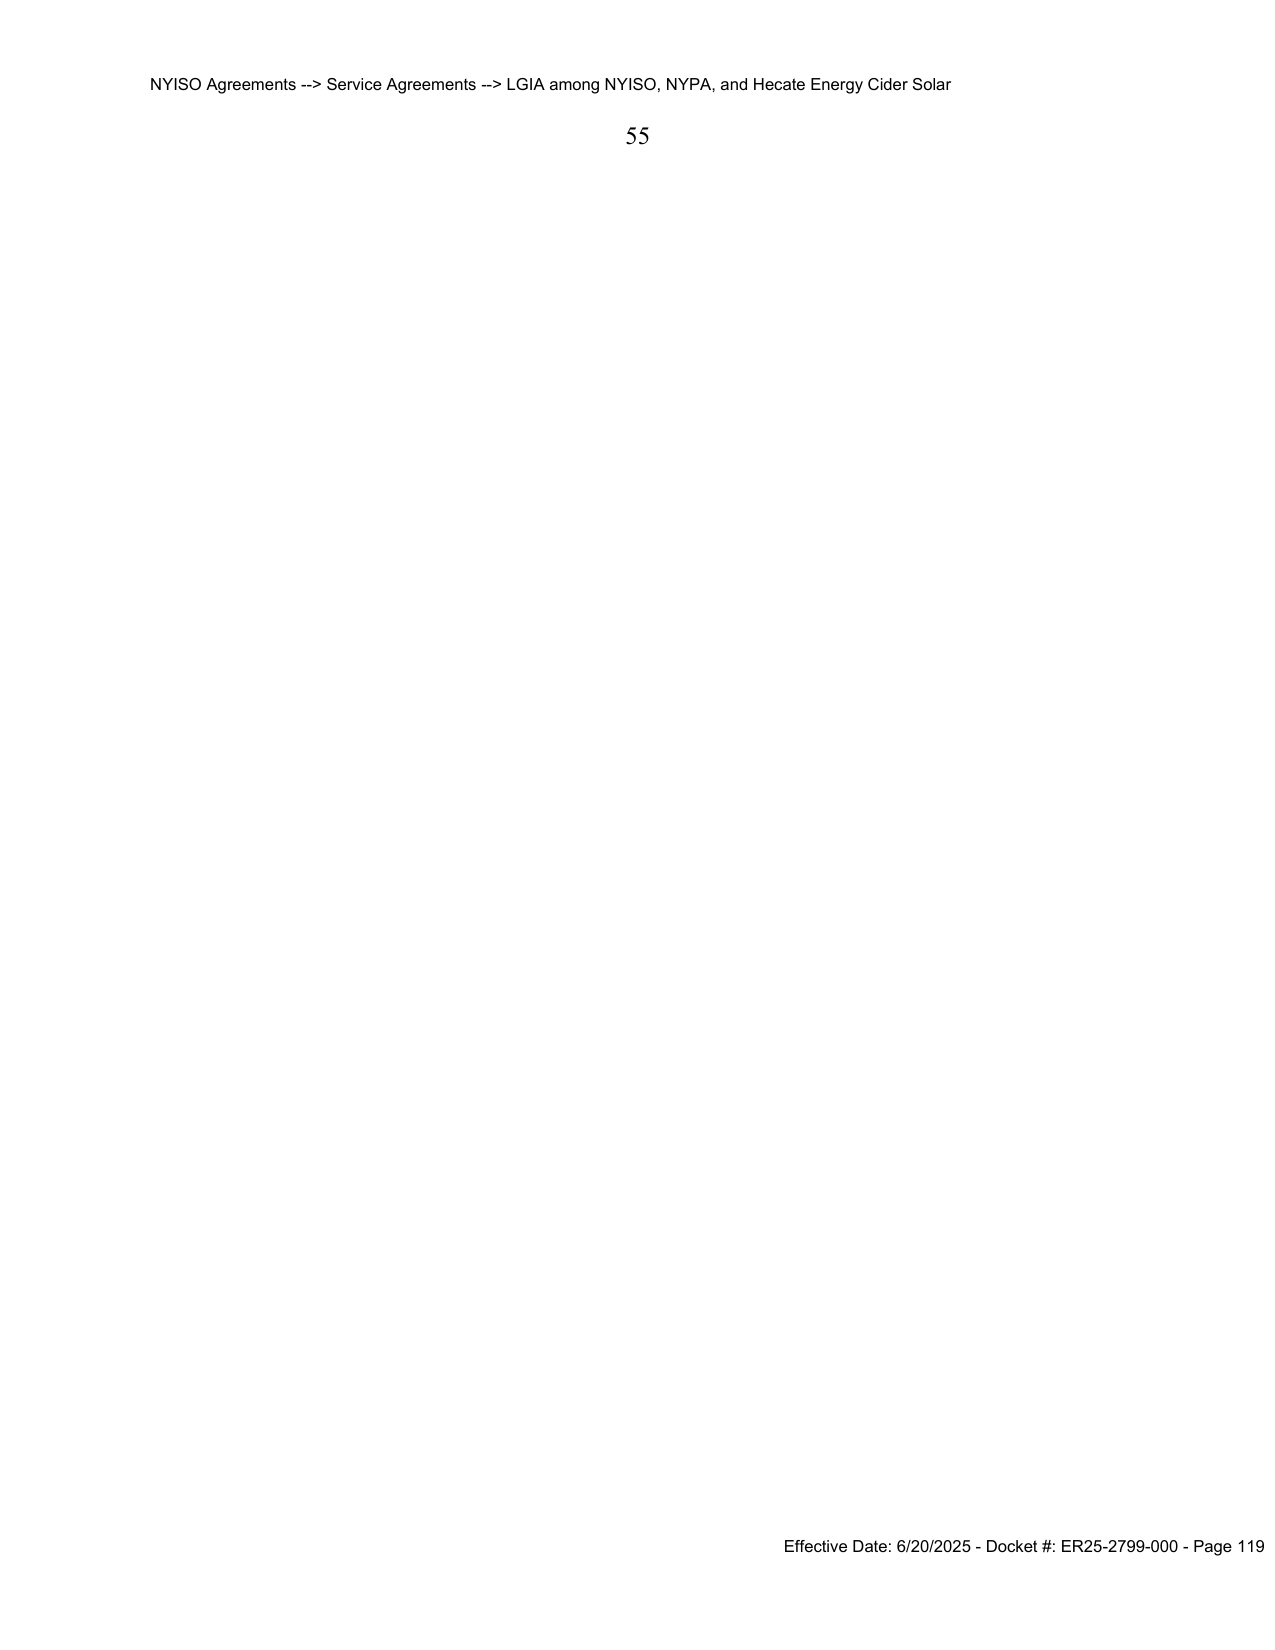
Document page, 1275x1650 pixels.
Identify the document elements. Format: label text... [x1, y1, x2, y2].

list 55 [625, 121, 1264, 150]
